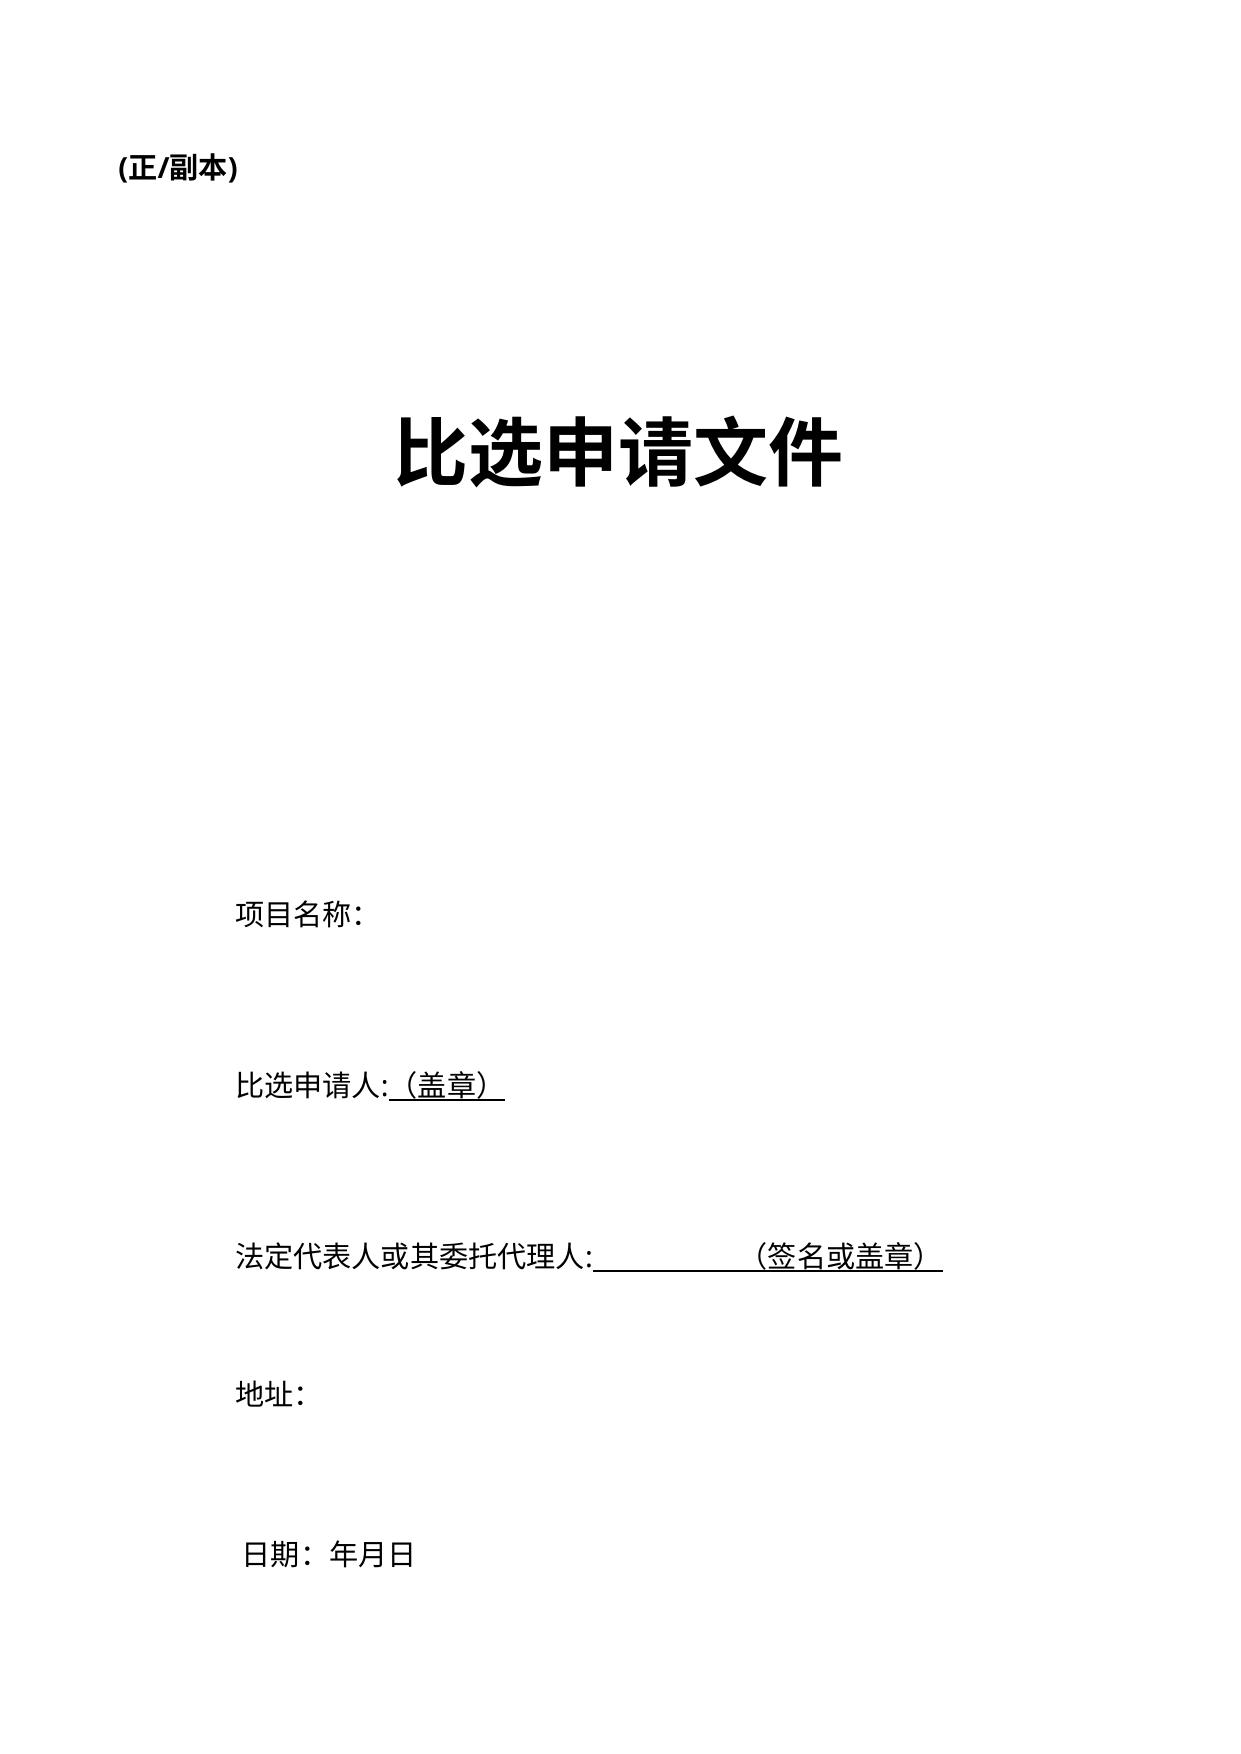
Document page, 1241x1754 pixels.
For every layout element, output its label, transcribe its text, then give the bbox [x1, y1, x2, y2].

text 日期：年月日 [118, 1532, 1119, 1574]
text 地址： [118, 1361, 1119, 1426]
text 法定代表人或其委托代理人: （签名或盖章） [118, 1222, 1119, 1287]
text 项目名称： [118, 880, 1119, 945]
text 比选申请文件 [118, 382, 1119, 512]
text 比选申请人:（盖章） [118, 1051, 1119, 1116]
text (正/副本) [118, 133, 1119, 198]
